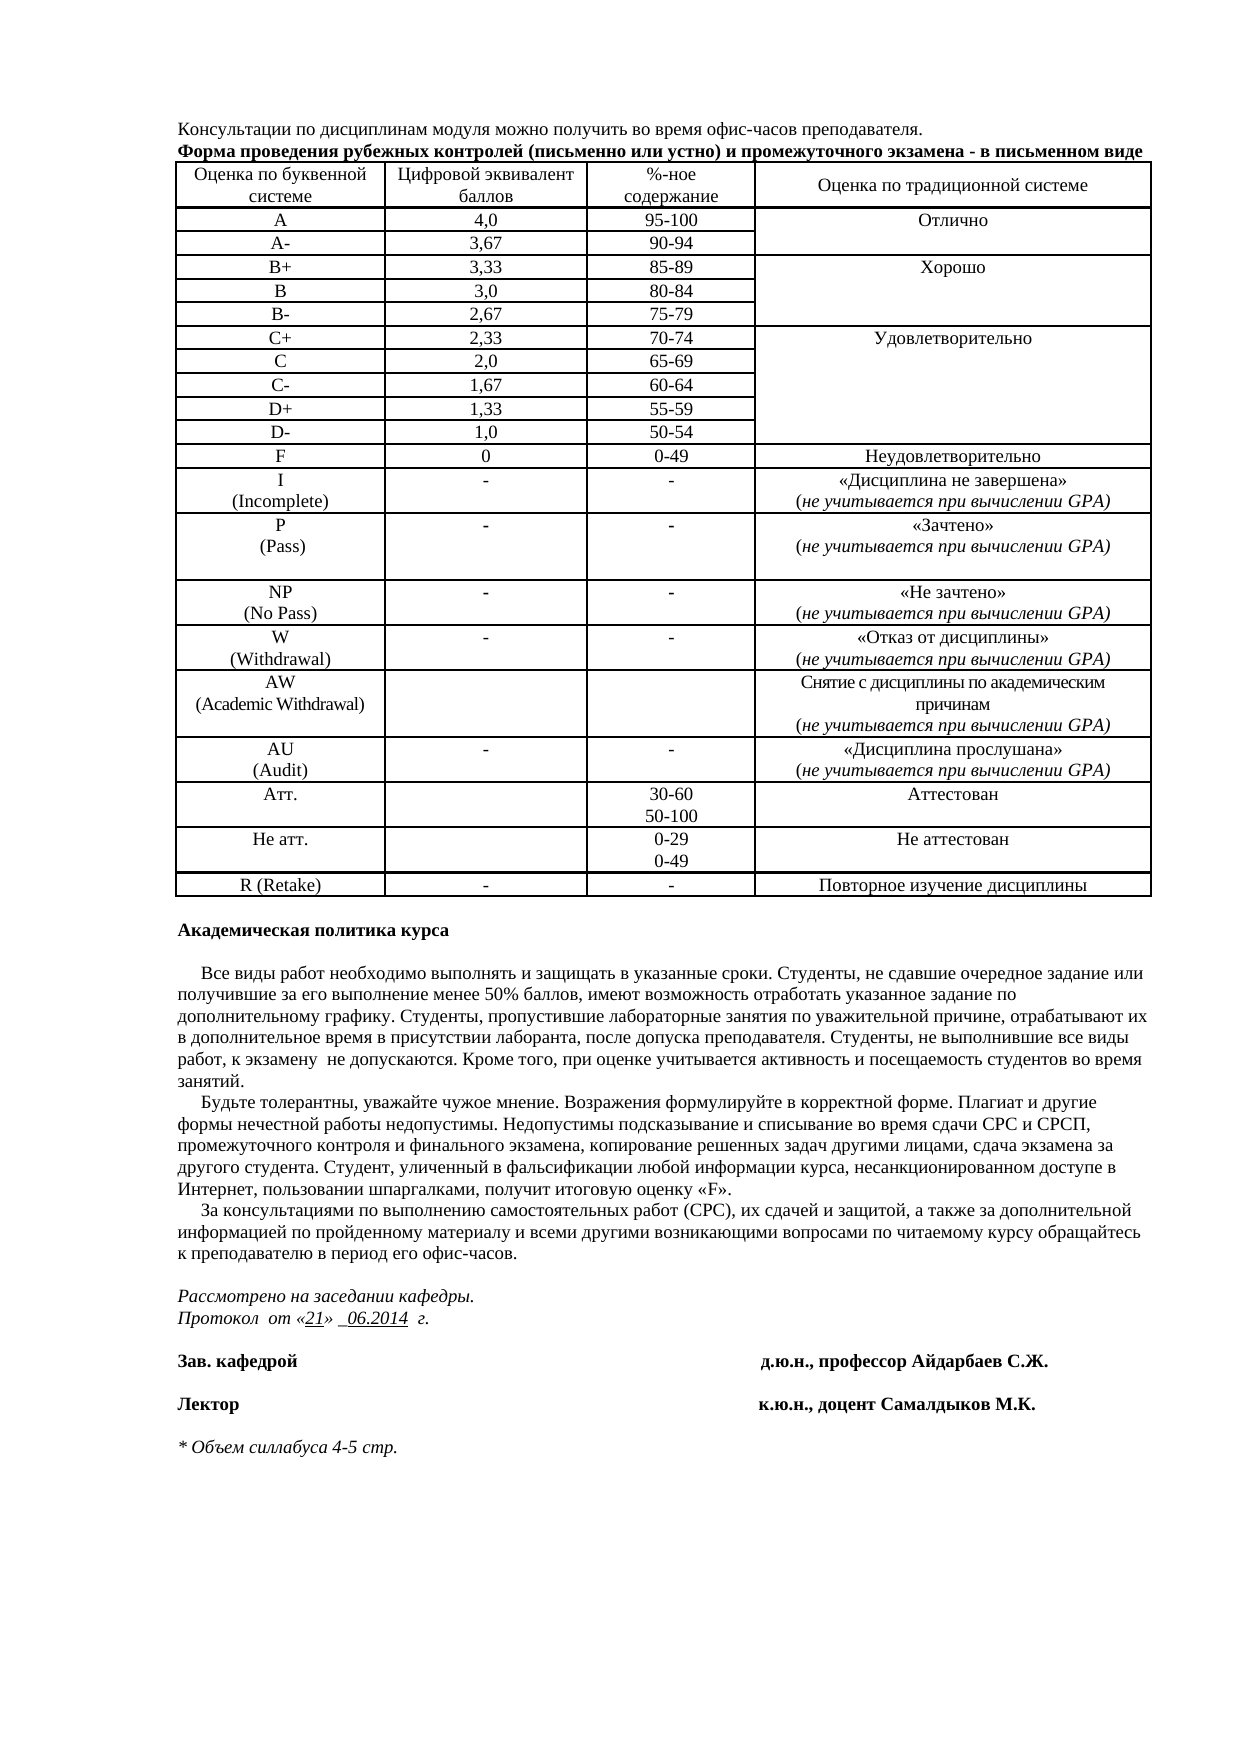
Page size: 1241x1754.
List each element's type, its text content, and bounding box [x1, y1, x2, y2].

table_cell С [177, 350, 384, 372]
table_cell 1,67 [386, 374, 586, 396]
table_cell В+ [177, 256, 384, 277]
table_cell А- [177, 232, 384, 254]
table_header Цифровой эквивалент баллов [386, 163, 586, 206]
table_cell R (Retake) [177, 874, 384, 895]
table_cell D+ [177, 398, 384, 419]
text будьте толерантны, уважайте чужое мнение. Возражения формулируйте в корректной форме. Плагиат и другие формы нечестной работы недопустимы. Недопустимы подсказывание и списывание во время сдачи СРС и СРСП, промежуточного контроля и финального экзамена, копирование решенных задач другими лицами, сдача экзамена за другого студента. Студент, уличенный в фальсификации любой информации курса, несанкционированном доступе в Интернет, пользовании шпаргалками, получит итоговую оценку «F». [177, 1091, 1152, 1199]
text За консультациями по выполнению самостоятельных работ (СРС), их сдачей и защитой, а также за дополнительной информацией по пройденному материалу и всеми другими возникающими вопросами по читаемому курсу обращайтесь к преподавателю в период его офис-часов. [177, 1199, 1152, 1264]
table_cell 2,33 [386, 327, 586, 348]
text Лектор к.ю.н., доцент Самалдыков М.К. [177, 1393, 1152, 1414]
table_cell 3,33 [386, 256, 586, 277]
table_cell Не атт. [177, 828, 384, 871]
table_cell 75-79 [588, 303, 754, 325]
table_cell Не аттестован [756, 828, 1150, 871]
text Рассмотрено на заседании кафедры. [177, 1285, 1152, 1307]
table_cell D- [177, 421, 384, 443]
table_cell В- [177, 303, 384, 325]
table_cell 55-59 [588, 398, 754, 419]
table_cell 2,67 [386, 303, 586, 325]
table_cell 90-94 [588, 232, 754, 254]
table_cell Снятие с дисциплины по академическим причинам (не учитывается при вычислении GPA) [756, 671, 1150, 736]
table_cell - [386, 581, 586, 624]
table_cell - [386, 469, 586, 512]
table_cell В [177, 280, 384, 301]
table_cell AU (Audit) [177, 738, 384, 781]
table_cell Неудовлетворительно [756, 445, 1150, 467]
table_cell 3,0 [386, 280, 586, 301]
text * Объем силлабуса 4-5 стр. [177, 1436, 1152, 1458]
table_cell 1,0 [386, 421, 586, 443]
table_cell Аттестован [756, 783, 1150, 826]
table_header %-ное содержание [588, 163, 754, 206]
table_cell 4,0 [386, 209, 586, 230]
table_cell - [588, 626, 754, 669]
table_cell «Зачтено» (не учитывается при вычислении GPA) [756, 514, 1150, 578]
table_cell С+ [177, 327, 384, 348]
table_cell - [588, 874, 754, 895]
table_cell I (Incomplete) [177, 469, 384, 512]
table_cell 65-69 [588, 350, 754, 372]
table_cell [588, 671, 754, 736]
table_cell 85-89 [588, 256, 754, 277]
table_header Оценка по буквенной системе [177, 163, 384, 206]
table_cell Атт. [177, 783, 384, 826]
table_cell 3,67 [386, 232, 586, 254]
table_cell 50-54 [588, 421, 754, 443]
table_cell Удовлетворительно [756, 327, 1150, 443]
text Все виды работ необходимо выполнять и защищать в указанные сроки. Студенты, не сдавшие очередное задание или получившие за его выполнение менее 50% баллов, имеют возможность отработать указанное задание по дополнительному графику. Студенты, пропустившие лабораторные занятия по уважительной причине, отрабатывают их в дополнительное время в присутствии лаборанта, после допуска преподавателя. Студенты, не выполнившие все виды работ, к экзамену не допускаются. Кроме того, при оценке учитывается активность и посещаемость студентов во время занятий. [177, 962, 1152, 1091]
table_cell - [588, 738, 754, 781]
table_cell 0-49 [588, 445, 754, 467]
text Консультации по дисциплинам модуля можно получить во время офис-часов преподавателя. [177, 118, 1152, 140]
table_cell «Не зачтено» (не учитывается при вычислении GPA) [756, 581, 1150, 624]
table_cell А [177, 209, 384, 230]
table_cell [386, 828, 586, 871]
table_cell W (Withdrawal) [177, 626, 384, 669]
table_cell «Дисциплина прослушана» (не учитывается при вычислении GPA) [756, 738, 1150, 781]
table_cell 0-29 0-49 [588, 828, 754, 871]
text Академическая политика курса [177, 919, 1152, 940]
table_cell [386, 783, 586, 826]
table_cell P (Pass) [177, 514, 384, 578]
table_cell 60-64 [588, 374, 754, 396]
text Протокол от «21» _06.2014 г. [177, 1307, 1152, 1328]
table_cell F [177, 445, 384, 467]
table_header Оценка по традиционной системе [756, 163, 1150, 206]
table_cell С- [177, 374, 384, 396]
table_cell NP (No Рass) [177, 581, 384, 624]
table_cell «Дисциплина не завершена» (не учитывается при вычислении GPA) [756, 469, 1150, 512]
table_cell AW (Academic Withdrawal) [177, 671, 384, 736]
table_cell 30-60 50-100 [588, 783, 754, 826]
table_cell Хорошо [756, 256, 1150, 325]
table_cell 70-74 [588, 327, 754, 348]
table_cell «Отказ от дисциплины» (не учитывается при вычислении GPA) [756, 626, 1150, 669]
table_cell - [386, 874, 586, 895]
table_cell - [386, 626, 586, 669]
table_cell 0 [386, 445, 586, 467]
text Зав. кафедрой д.ю.н., профессор Айдарбаев С.Ж. [177, 1350, 1152, 1371]
table_cell Повторное изучение дисциплины [756, 874, 1150, 895]
table_cell Отлично [756, 209, 1150, 254]
table_cell - [386, 514, 586, 578]
table_cell - [588, 469, 754, 512]
table_cell - [588, 581, 754, 624]
table_cell [386, 671, 586, 736]
table_cell 2,0 [386, 350, 586, 372]
table_cell - [588, 514, 754, 578]
text Форма проведения рубежных контролей (письменно или устно) и промежуточного экзамена - в письменном виде [177, 140, 1152, 161]
table_cell 1,33 [386, 398, 586, 419]
table_cell - [386, 738, 586, 781]
table_cell 95-100 [588, 209, 754, 230]
table_cell 80-84 [588, 280, 754, 301]
